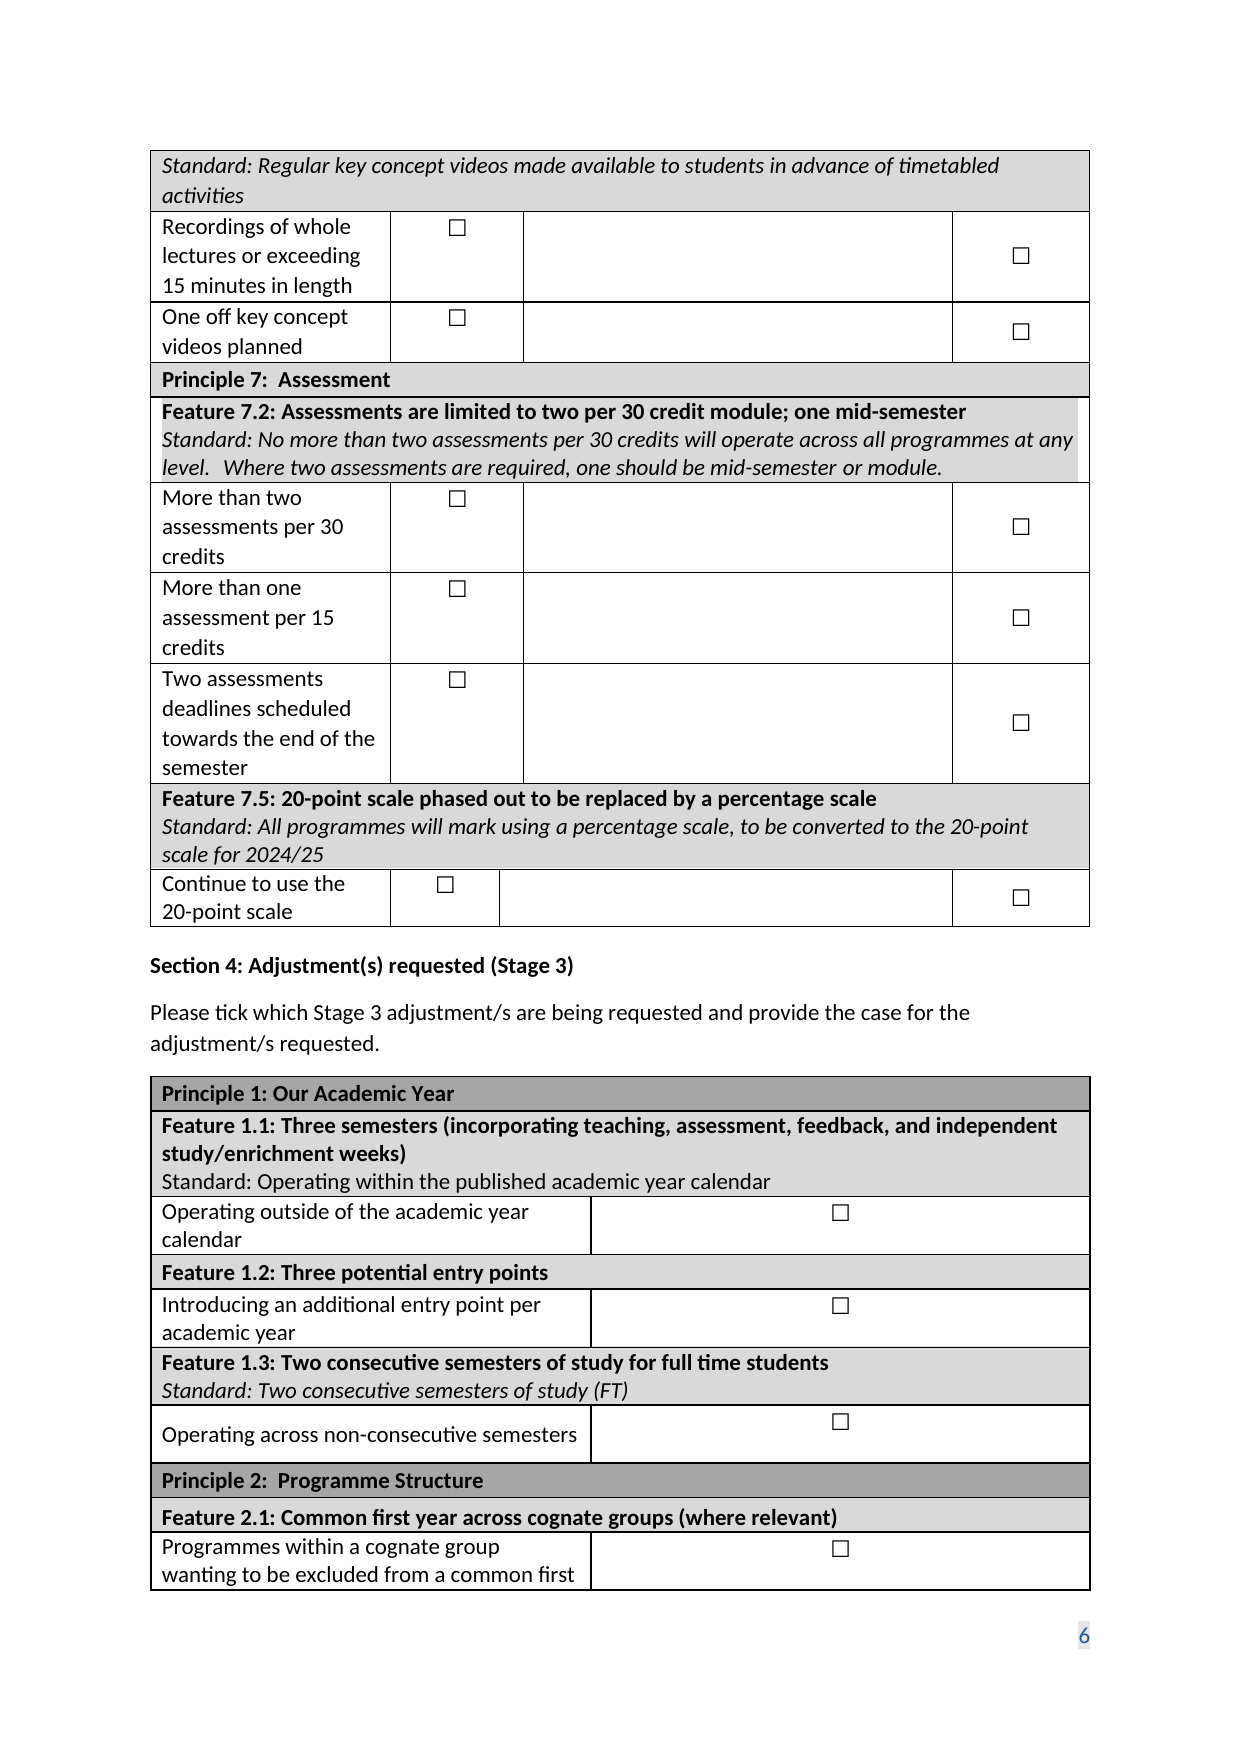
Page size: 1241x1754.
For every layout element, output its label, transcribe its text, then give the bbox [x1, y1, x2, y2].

table_cell [524, 664, 952, 783]
table_cell One off key concept videos planned [151, 303, 390, 362]
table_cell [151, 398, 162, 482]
text Section 4: Adjustment(s) requested (Stage 3) [150, 952, 1090, 979]
table_cell Introducing an additional entry point per academic year [152, 1290, 590, 1346]
table_cell ☐ [592, 1533, 1089, 1589]
table_cell Feature 1.2: Three potential entry points [152, 1255, 1089, 1288]
table_cell ☐ [592, 1197, 1089, 1254]
table_cell [524, 483, 952, 572]
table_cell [152, 1533, 590, 1589]
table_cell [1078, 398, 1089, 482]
table_header Principle 1: Our Academic Year [152, 1077, 1089, 1110]
table_cell Feature 2.1: Common first year across cognate groups (where relevant) [152, 1498, 1089, 1531]
table_cell Principle 2: Programme Structure [152, 1464, 1089, 1497]
table_cell [391, 664, 523, 783]
table_cell [500, 870, 952, 926]
table_cell Principle 7: Assessment [151, 363, 1089, 396]
table_cell [524, 573, 952, 663]
table_cell Operating outside of the academic year calendar [152, 1197, 590, 1254]
table_cell [391, 573, 523, 663]
table_cell Feature 7.5: 20-point scale phased out to be replaced by a percentage scale Standard: All programmes will mark using a percentage scale, to be converted to the 20-point scale for 2024/25 [151, 784, 1089, 868]
table_cell [524, 303, 952, 362]
text Please tick which Stage 3 adjustment/s are being requested and provide the case for the adjustment/s requested. [150, 998, 1090, 1057]
table_cell Two assessments deadlines scheduled towards the end of the semester [151, 664, 390, 783]
table_cell [391, 212, 523, 301]
table_cell More than one assessment per 15 credits [151, 573, 390, 663]
table_cell ☐ [592, 1290, 1089, 1346]
table_cell ☐ [592, 1406, 1089, 1462]
table_cell Feature 1.1: Three semesters (incorporating teaching, assessment, feedback, and independent study/enrichment weeks) Standard: Operating within the published academic year calendar [152, 1112, 1089, 1196]
table_cell [391, 303, 523, 362]
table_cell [151, 151, 1089, 211]
table_cell [524, 212, 952, 301]
table_cell Feature 1.3: Two consecutive semesters of study for full time students Standard: Two consecutive semesters of study (FT) [152, 1348, 1089, 1404]
table_cell Recordings of whole lectures or exceeding 15 minutes in length [151, 212, 390, 301]
table_cell [391, 870, 499, 926]
table_cell Continue to use the 20-point scale [151, 870, 390, 926]
table_cell More than two assessments per 30 credits [151, 483, 390, 572]
table_cell Operating across non-consecutive semesters [152, 1406, 590, 1462]
